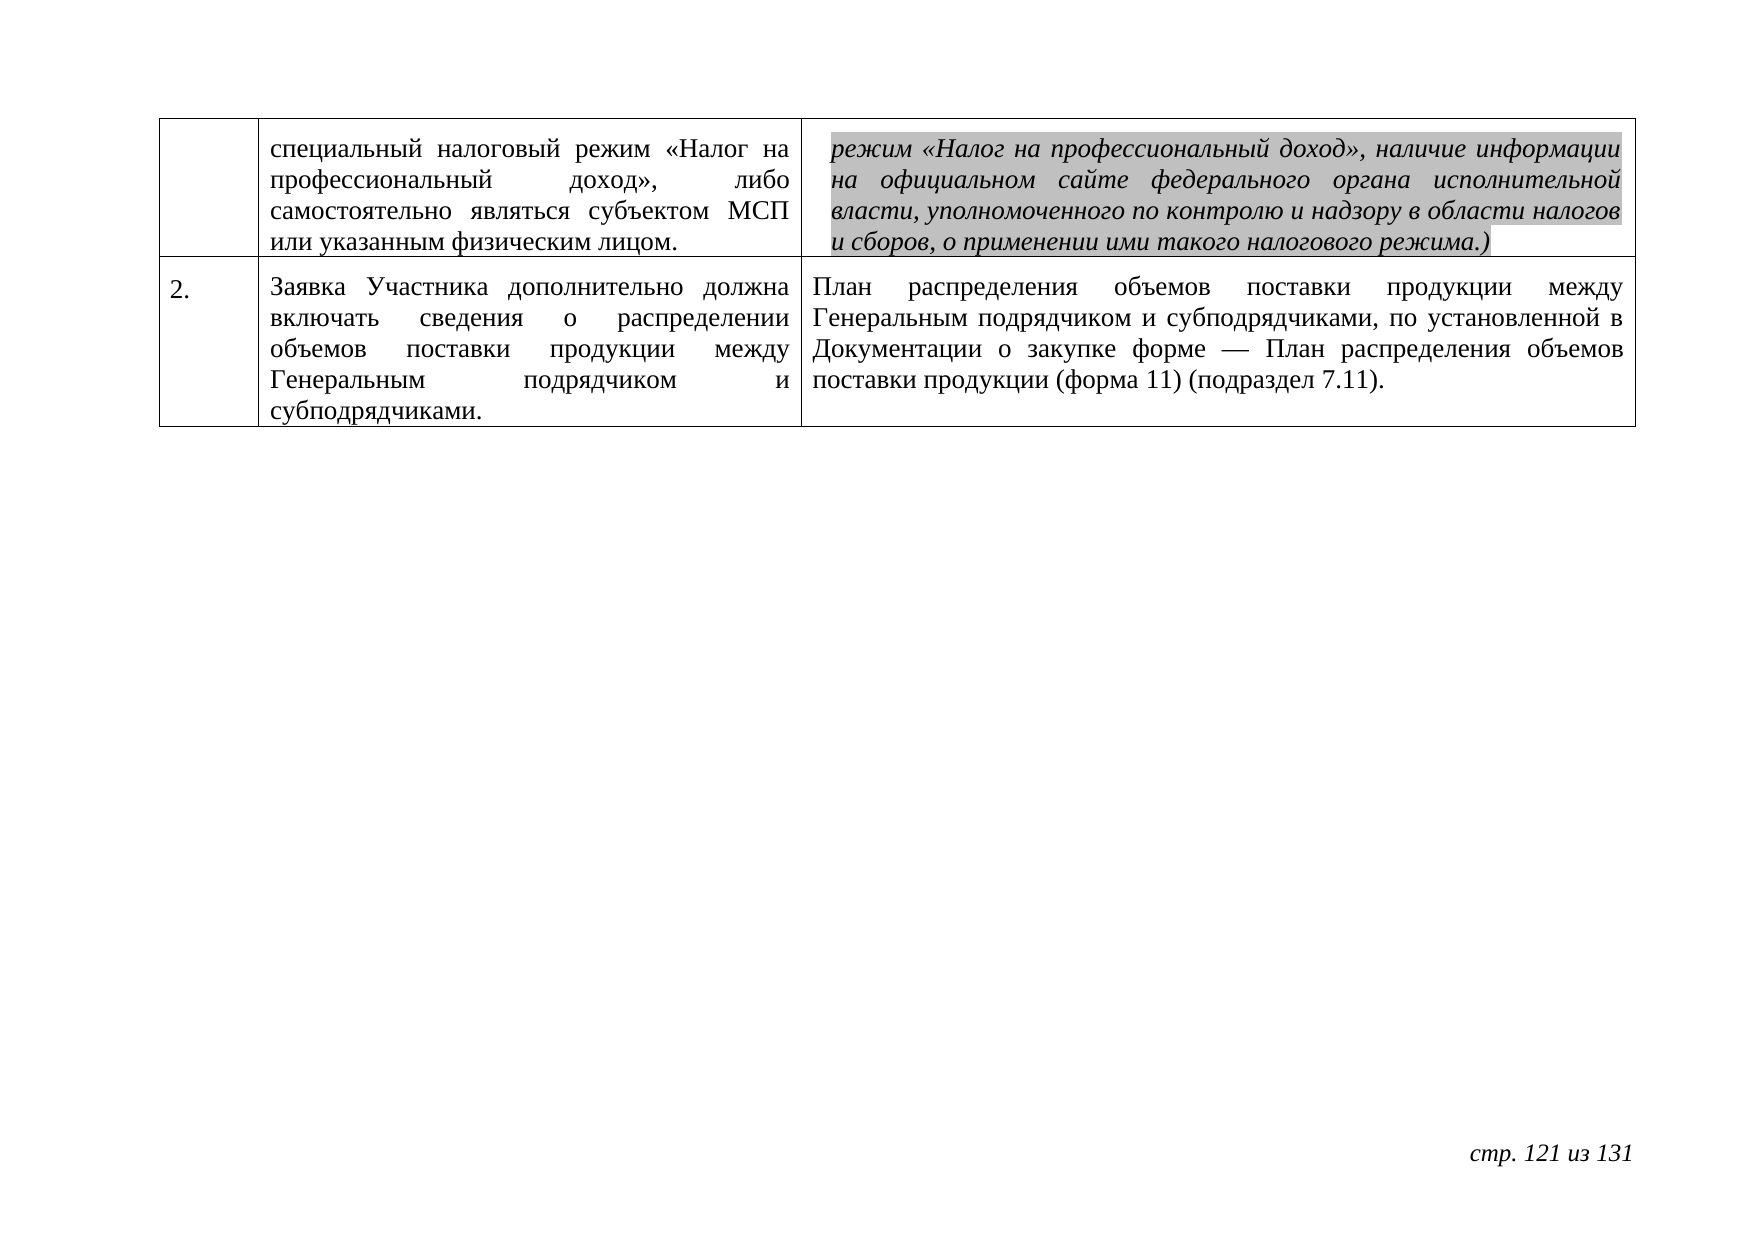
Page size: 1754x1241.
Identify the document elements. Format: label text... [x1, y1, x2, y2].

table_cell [259, 119, 801, 256]
table_cell Заявка Участника дополнительно должна включать сведения о распределении объемов поставки продукции между Генеральным подрядчиком и субподрядчиками. [259, 257, 801, 426]
table_cell [160, 119, 258, 256]
table_cell [160, 257, 258, 426]
table_cell План распределения объемов поставки продукции между Генеральным подрядчиком и субподрядчиками, по установленной в Документации о закупке форме — План распределения объемов поставки продукции (форма 11) (подраздел 7.11). [802, 257, 1635, 426]
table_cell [802, 119, 1635, 256]
